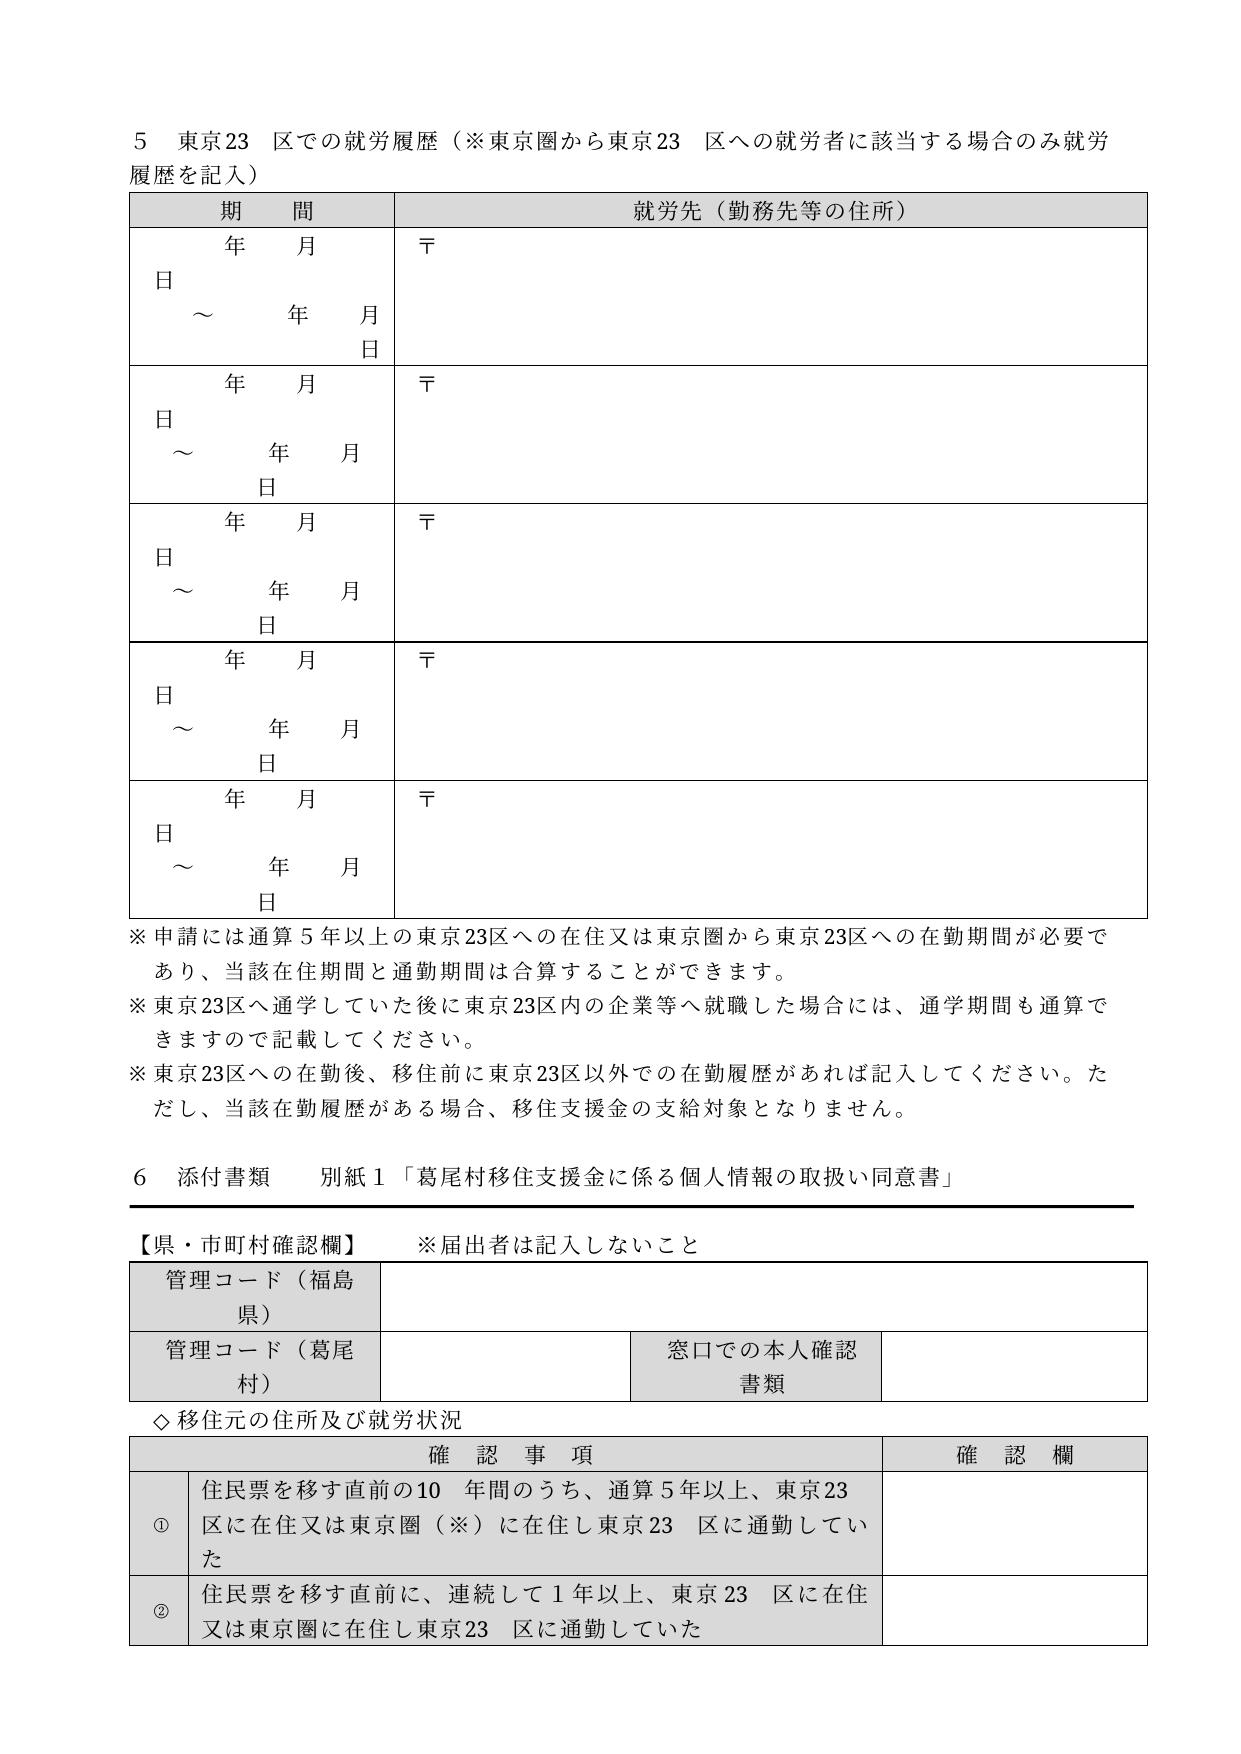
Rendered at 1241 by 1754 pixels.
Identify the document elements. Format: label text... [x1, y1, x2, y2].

table_cell 〒 [395, 643, 1147, 779]
table_cell [882, 1332, 1147, 1401]
text ６ 添付書類 別紙１「葛尾村移住支援金に係る個人情報の取扱い同意書」 [129, 1158, 1111, 1193]
table_header 確 認 欄 [883, 1437, 1147, 1471]
table_cell 〒 [395, 504, 1147, 641]
table_cell 年 月 日 ～ 年 月 日 [130, 781, 394, 918]
table_cell ② [130, 1576, 188, 1645]
text ※東京23区への在勤後、移住前に東京23区以外での在勤履歴があれば記入してください。ただし、当該在勤履歴がある場合、移住支援金の支給対象となりません。 [129, 1056, 1111, 1124]
table_cell 住民票を移す直前の10年間のうち、通算５年以上、東京23区に在住又は東京圏（※）に在住し東京23区に通勤していた [189, 1472, 882, 1575]
text ※申請には通算５年以上の東京23区への在住又は東京圏から東京23区への在勤期間が必要であり、当該在住期間と通勤期間は合算することができます。 [129, 919, 1111, 987]
text ※東京23区へ通学していた後に東京23区内の企業等へ就職した場合には、通学期間も通算できますので記載してください。 [129, 987, 1111, 1056]
table_cell 管理コード（葛尾村） [130, 1332, 380, 1401]
text ５ 東京23区での就労履歴（※東京圏から東京23区への就労者に該当する場合のみ就労履歴を記入） [129, 123, 1111, 192]
table_header 就労先（勤務先等の住所） [395, 193, 1147, 227]
text ◇移住元の住所及び就労状況 [150, 1402, 1111, 1436]
table_cell [381, 1332, 630, 1401]
table_cell [883, 1576, 1147, 1645]
table_header [381, 1263, 1147, 1331]
table_cell 〒 [395, 781, 1147, 918]
table_cell 〒 [395, 228, 1147, 365]
table_header 管理コード（福島県） [130, 1263, 380, 1331]
table_header 確 認 事 項 [130, 1437, 882, 1471]
table_cell 窓口での本人確認書類 [631, 1332, 881, 1401]
table_cell 年 月 日 ～ 年 月 日 [130, 366, 394, 503]
table_cell 年 月 日 ～ 年 月 日 [130, 504, 394, 641]
table_cell 〒 [395, 366, 1147, 503]
table_cell 住民票を移す直前に、連続して１年以上、東京23区に在住又は東京圏に在住し東京23区に通勤していた [189, 1576, 882, 1645]
table_cell 年 月 日 ～ 年 月 日 [130, 228, 394, 365]
table_cell [883, 1472, 1147, 1575]
table_cell ① [130, 1472, 188, 1575]
table_cell 年 月 日 ～ 年 月 日 [130, 643, 394, 779]
table_header 期 間 [130, 193, 394, 227]
text 【県・市町村確認欄】 ※届出者は記入しないこと [129, 1227, 1111, 1261]
